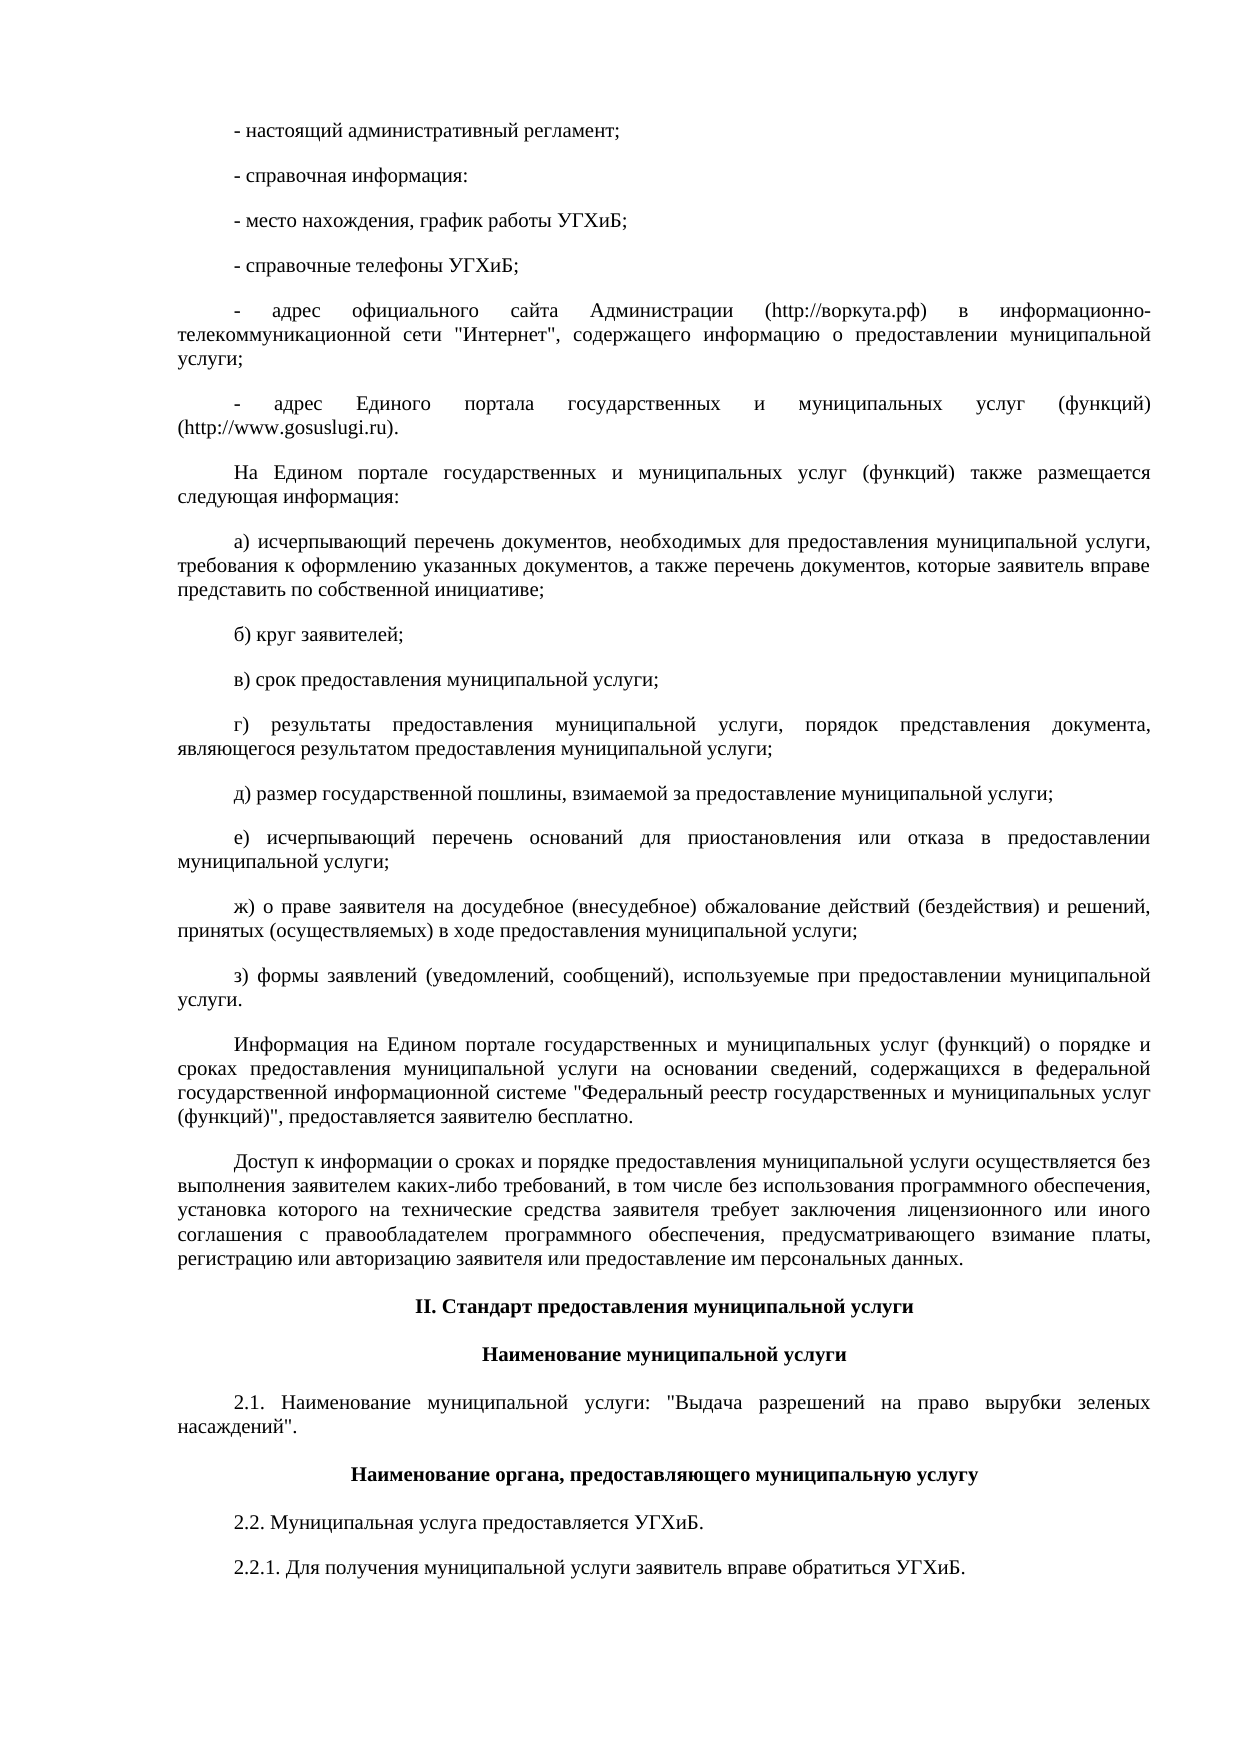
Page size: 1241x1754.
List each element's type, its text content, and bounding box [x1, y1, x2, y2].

text - справочная информация: [177, 163, 1152, 187]
text в) срок предоставления муниципальной услуги; [177, 667, 1152, 691]
title Наименование органа, предоставляющего муниципальную услугу [177, 1462, 1152, 1486]
text - место нахождения, график работы УГХиБ; [177, 208, 1152, 232]
text 2.2. Муниципальная услуга предоставляется УГХиБ. [177, 1510, 1152, 1534]
text з) формы заявлений (уведомлений, сообщений), используемые при предоставлении муниципальной услуги. [177, 963, 1152, 1011]
text д) размер государственной пошлины, взимаемой за предоставление муниципальной услуги; [177, 780, 1152, 804]
text е) исчерпывающий перечень оснований для приостановления или отказа в предоставлении муниципальной услуги; [177, 825, 1152, 873]
text б) круг заявителей; [177, 622, 1152, 646]
title II. Стандарт предоставления муниципальной услуги [177, 1294, 1152, 1318]
title Наименование муниципальной услуги [177, 1342, 1152, 1366]
text 2.1. Наименование муниципальной услуги: "Выдача разрешений на право вырубки зеленых насаждений". [177, 1390, 1152, 1438]
text - адрес Единого портала государственных и муниципальных услуг (функций) (http://www.gosuslugi.ru). [177, 391, 1152, 439]
text Информация на Едином портале государственных и муниципальных услуг (функций) о порядке и сроках предоставления муниципальной услуги на основании сведений, содержащихся в федеральной государственной информационной системе "Федеральный реестр государственных и муниципальных услуг (функций)", предоставляется заявителю бесплатно. [177, 1032, 1152, 1128]
text На Едином портале государственных и муниципальных услуг (функций) также размещается следующая информация: [177, 460, 1152, 508]
text г) результаты предоставления муниципальной услуги, порядок представления документа, являющегося результатом предоставления муниципальной услуги; [177, 711, 1152, 759]
text а) исчерпывающий перечень документов, необходимых для предоставления муниципальной услуги, требования к оформлению указанных документов, а также перечень документов, которые заявитель вправе представить по собственной инициативе; [177, 529, 1152, 601]
text - настоящий административный регламент; [177, 118, 1152, 142]
text 2.2.1. Для получения муниципальной услуги заявитель вправе обратиться УГХиБ. [177, 1555, 1152, 1579]
text - адрес официального сайта Администрации (http://воркута.рф) в информационно-телекоммуникационной сети "Интернет", содержащего информацию о предоставлении муниципальной услуги; [177, 298, 1152, 370]
text ж) о праве заявителя на досудебное (внесудебное) обжалование действий (бездействия) и решений, принятых (осуществляемых) в ходе предоставления муниципальной услуги; [177, 894, 1152, 942]
text Доступ к информации о сроках и порядке предоставления муниципальной услуги осуществляется без выполнения заявителем каких-либо требований, в том числе без использования программного обеспечения, установка которого на технические средства заявителя требует заключения лицензионного или иного соглашения с правообладателем программного обеспечения, предусматривающего взимание платы, регистрацию или авторизацию заявителя или предоставление им персональных данных. [177, 1149, 1152, 1269]
text - справочные телефоны УГХиБ; [177, 253, 1152, 277]
